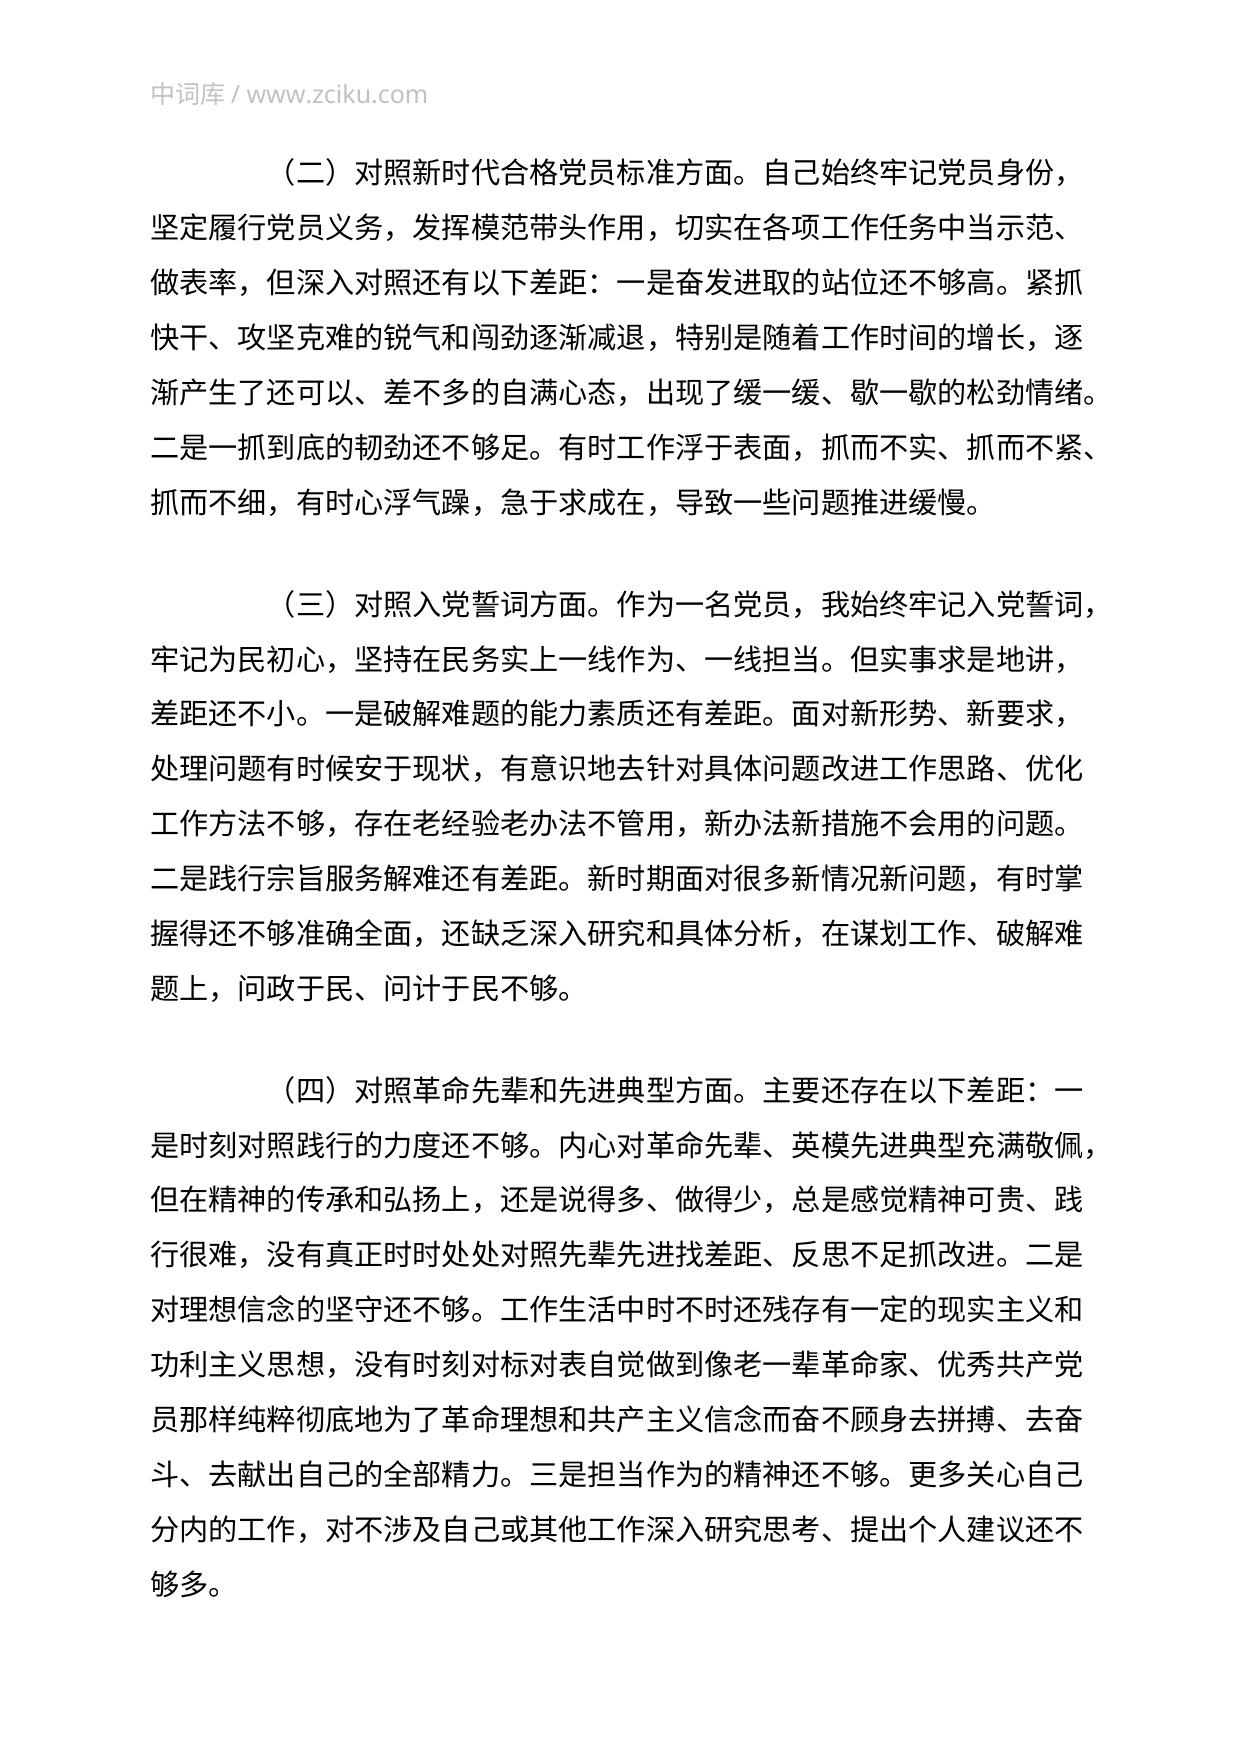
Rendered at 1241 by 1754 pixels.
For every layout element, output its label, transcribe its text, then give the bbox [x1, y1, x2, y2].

text （二）对照新时代合格党员标准方面。自己始终牢记党员身份，坚定履行党员义务，发挥模范带头作用，切实在各项工作任务中当示范、做表率，但深入对照还有以下差距：一是奋发进取的站位还不够高。紧抓快干、攻坚克难的锐气和闯劲逐渐减退，特别是随着工作时间的增长，逐渐产生了还可以、差不多的自满心态，出现了缓一缓、歇一歇的松劲情绪。二是一抓到底的韧劲还不够足。有时工作浮于表面，抓而不实、抓而不紧、抓而不细，有时心浮气躁，急于求成在，导致一些问题推进缓慢。 [150, 150, 1090, 522]
text （三）对照入党誓词方面。作为一名党员，我始终牢记入党誓词，牢记为民初心，坚持在民务实上一线作为、一线担当。但实事求是地讲，差距还不小。一是破解难题的能力素质还有差距。面对新形势、新要求，处理问题有时候安于现状，有意识地去针对具体问题改进工作思路、优化工作方法不够，存在老经验老办法不管用，新办法新措施不会用的问题。二是践行宗旨服务解难还有差距。新时期面对很多新情况新问题，有时掌握得还不够准确全面，还缺乏深入研究和具体分析，在谋划工作、破解难题上，问政于民、问计于民不够。 [150, 581, 1090, 1008]
text （四）对照革命先辈和先进典型方面。主要还存在以下差距：一是时刻对照践行的力度还不够。内心对革命先辈、英模先进典型充满敬佩，但在精神的传承和弘扬上，还是说得多、做得少，总是感觉精神可贵、践行很难，没有真正时时处处对照先辈先进找差距、反思不足抓改进。二是对理想信念的坚守还不够。工作生活中时不时还残存有一定的现实主义和功利主义思想，没有时刻对标对表自觉做到像老一辈革命家、优秀共产党员那样纯粹彻底地为了革命理想和共产主义信念而奋不顾身去拼搏、去奋斗、去献出自己的全部精力。三是担当作为的精神还不够。更多关心自己分内的工作，对不涉及自己或其他工作深入研究思考、提出个人建议还不够多。 [150, 1067, 1090, 1603]
